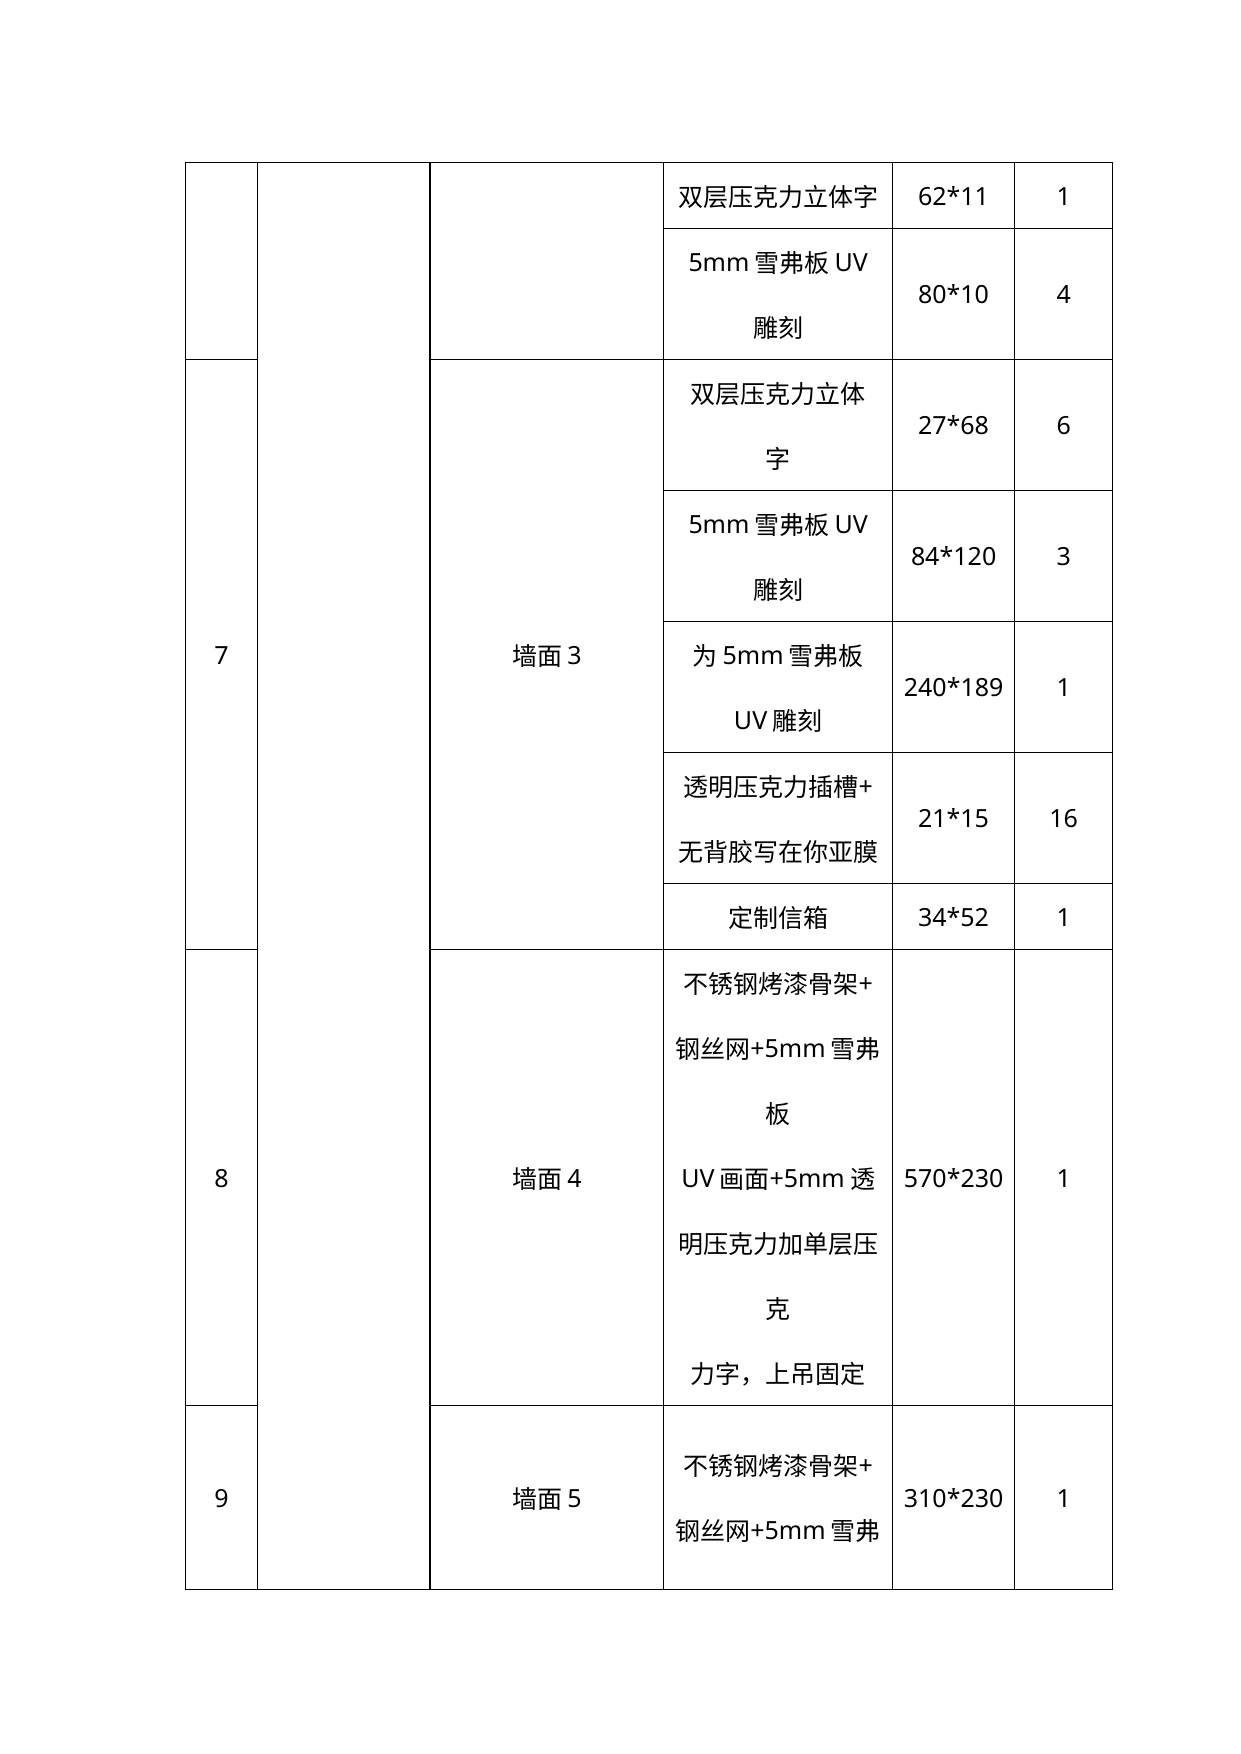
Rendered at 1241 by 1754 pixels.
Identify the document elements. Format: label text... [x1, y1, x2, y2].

table_cell 4 [1015, 229, 1112, 359]
table_cell 墙面3 [431, 360, 663, 949]
table_cell 墙面5 [431, 1406, 663, 1589]
table_cell 34*52 [893, 884, 1014, 949]
table_cell 21*15 [893, 753, 1014, 883]
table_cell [664, 1406, 892, 1589]
table_cell 27*68 [893, 360, 1014, 490]
table_cell 6 [1015, 360, 1112, 490]
table_cell 1 [1015, 622, 1112, 752]
table_cell 5mm雪弗板UV雕刻 [664, 491, 892, 621]
table_cell 定制信箱 [664, 884, 892, 949]
table_cell 7 [186, 360, 257, 949]
table_cell 1 [1015, 1406, 1112, 1589]
table_cell 9 [186, 1406, 257, 1589]
table_cell 1 [1015, 163, 1112, 228]
table_cell 8 [186, 950, 257, 1405]
table_cell 为5mm雪弗板UV雕刻 [664, 622, 892, 752]
table_cell 5mm雪弗板UV雕刻 [664, 229, 892, 359]
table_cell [664, 950, 892, 1405]
table_cell 3 [1015, 491, 1112, 621]
table_cell 1 [1015, 950, 1112, 1405]
table_cell 240*189 [893, 622, 1014, 752]
table_cell 双层压克力立体字 [664, 163, 892, 228]
table_cell 透明压克力插槽+无背胶写在你亚膜 [664, 753, 892, 883]
table_cell 84*120 [893, 491, 1014, 621]
table_cell 80*10 [893, 229, 1014, 359]
table_cell 62*11 [893, 163, 1014, 228]
table_cell 墙面4 [431, 950, 663, 1405]
table_cell 570*230 [893, 950, 1014, 1405]
table_cell 16 [1015, 753, 1112, 883]
table_cell 1 [1015, 884, 1112, 949]
table_cell 双层压克力立体 字 [664, 360, 892, 490]
table_cell 310*230 [893, 1406, 1014, 1589]
